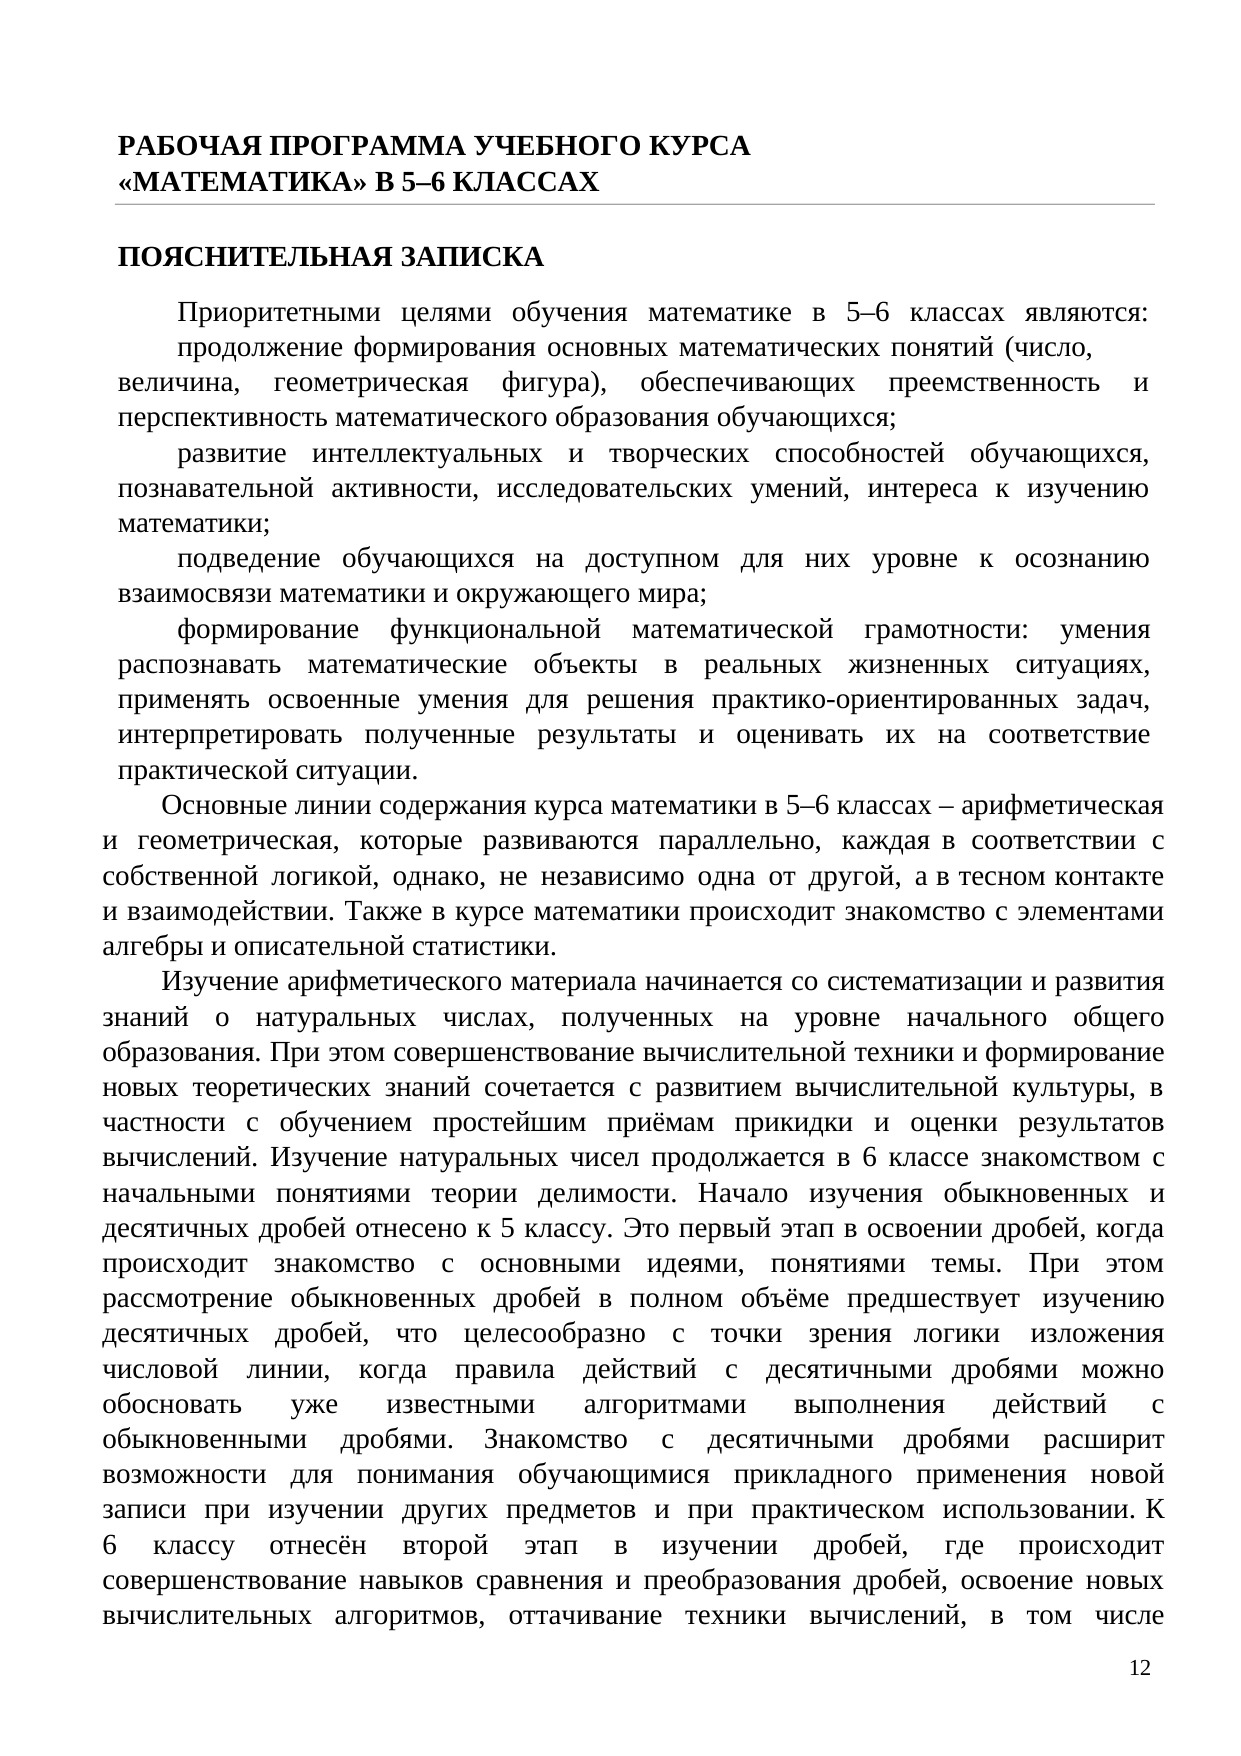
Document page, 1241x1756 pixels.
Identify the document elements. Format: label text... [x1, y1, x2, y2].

text величина, геометрическая фигура), обеспечивающих преемственность и перспективность математического образования обучающихся; [118, 364, 1149, 433]
subtitle ПОЯСНИТЕЛЬНАЯ ЗАПИСКА [118, 239, 1167, 273]
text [102, 963, 1165, 1631]
text РАБОЧАЯ ПРОГРАММА УЧЕБНОГО КУРСА [118, 128, 1167, 161]
text развитие интеллектуальных и творческих способностей обучающихся, познавательной активности, исследовательских умений, интереса к изучению математики; [118, 435, 1150, 539]
text Приоритетными целями обучения математике в 5–6 классах являются: продолжение формирования основных математических понятий (число, [177, 294, 1150, 362]
text подведение обучающихся на доступном для них уровне к осознанию взаимосвязи математики и окружающего мира; [118, 540, 1151, 609]
text «МАТЕМАТИКА» В 5–6 КЛАССАХ [118, 164, 1167, 198]
text формирование функциональной математической грамотности: умения распознавать математические объекты в реальных жизненных ситуациях, применять освоенные умения для решения практико-ориентированных задач, интерпретировать полученные результаты и оценивать их на соответствие практической ситуации. [118, 611, 1151, 785]
text Основные линии содержания курса математики в 5–6 классах – арифметическая и геометрическая, которые развиваются параллельно, каждая в соответствии с собственной логикой, однако, не независимо одна от другой, а в тесном контакте и взаимодействии. Также в курсе математики происходит знакомство с элементами алгебры и описательной статистики. [102, 787, 1165, 962]
